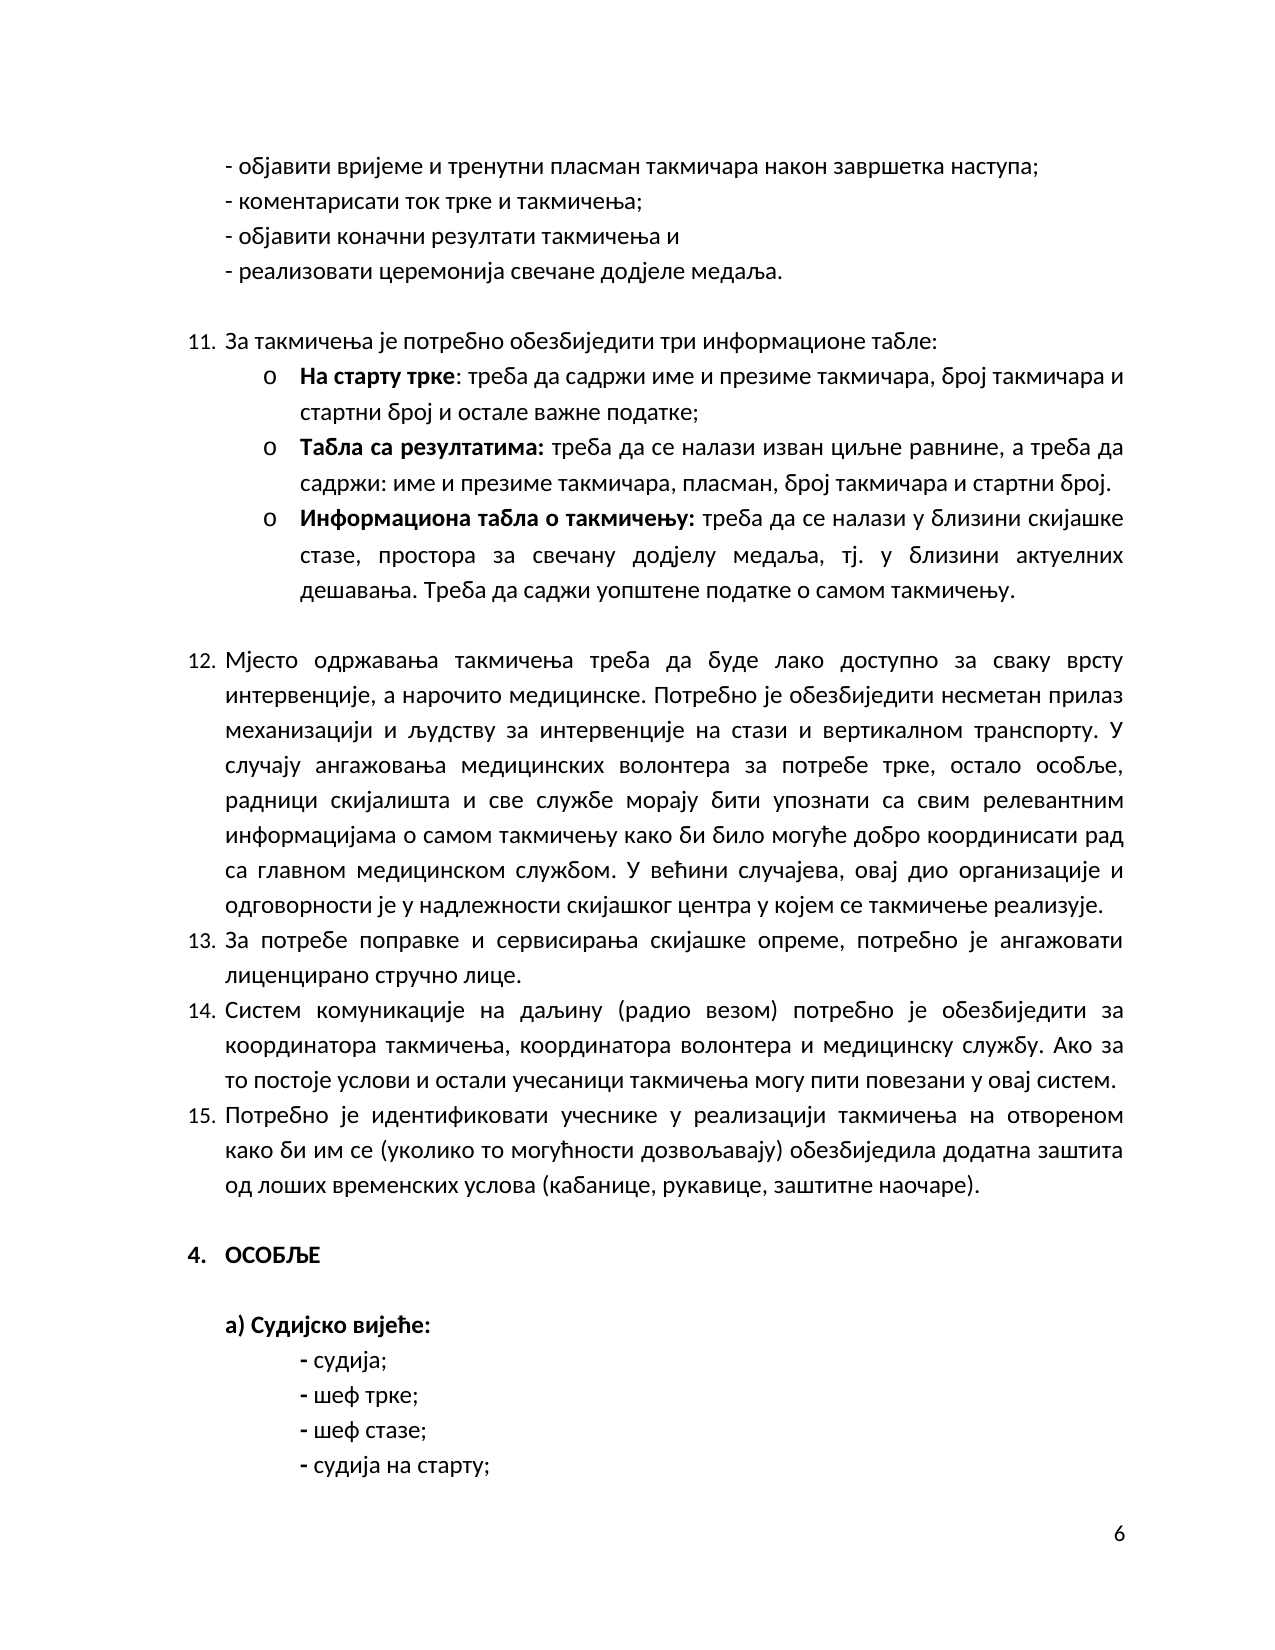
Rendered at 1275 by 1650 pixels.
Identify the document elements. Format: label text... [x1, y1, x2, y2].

list - шеф стазе; [300, 1414, 1125, 1444]
list За потребе поправке и сервисирања скијашке опреме, потребно је ангажовати лиценцирано стручно лице. [187, 924, 1125, 989]
list а) Судијско вијеће: [225, 1309, 1125, 1339]
list - коментарисати ток трке и такмичења; [225, 185, 1125, 216]
list На старту трке: треба да садржи име и презиме такмичара, број такмичара и стартни број и остале важне податке; [262, 360, 1125, 427]
list Потребно је идентификовати учеснике у реализацији такмичења на отвореном како би им се (уколико то могућности дозвољавају) обезбиједила додатна заштита од лоших временских услова (кабанице, рукавице, заштитне наочаре). [187, 1099, 1125, 1199]
list - судија; [300, 1344, 1125, 1374]
list За такмичења је потребно обезбиједити три информационе табле: [187, 325, 1125, 356]
list - објавити коначни резултати такмичења и [225, 220, 1125, 251]
list ОСОБЉЕ [187, 1239, 1125, 1269]
list Табла са резултатима: треба да се налази изван циљне равнине, а треба да садржи: име и презиме такмичара, пласман, број такмичара и стартни број. [262, 431, 1125, 498]
list - судија на старту; [300, 1449, 1125, 1479]
list - реализовати церемонија свечане додјеле медаља. [225, 255, 1125, 286]
list - објавити вријеме и тренутни пласман такмичара након завршетка наступа; [225, 150, 1125, 181]
list - шеф трке; [300, 1379, 1125, 1409]
list Информациона табла о такмичењу: треба да се налази у близини скијашке стазе, простора за свечану додјелу медаља, тј. у близини актуелних дешавања. Треба да саджи уопштене податке о самом такмичењу. [262, 502, 1125, 604]
list Мјесто одржавања такмичења треба да буде лако доступно за сваку врсту интервенције, а нарочито медицинске. Потребно је обезбиједити несметан прилаз механизацији и људству за интервенције на стази и вертикалном транспорту. У случају ангажовања медицинских волонтера за потребе трке, остало особље, радници скијалишта и све службе морају бити упознати са свим релевантним информацијама о самом такмичењу како би било могуће добро координисати рад са главном медицинском службом. У већини случајева, овај дио организације и одговорности је у надлежности скијашког центра у којем се такмичење реализује. [187, 644, 1125, 919]
list Систем комуникације на даљину (радио везом) потребно је обезбиједити за координатора такмичења, координатора волонтера и медицинску службу. Ако за то постоје услови и остали учесаници такмичења могу пити повезани у овај систем. [187, 994, 1125, 1094]
